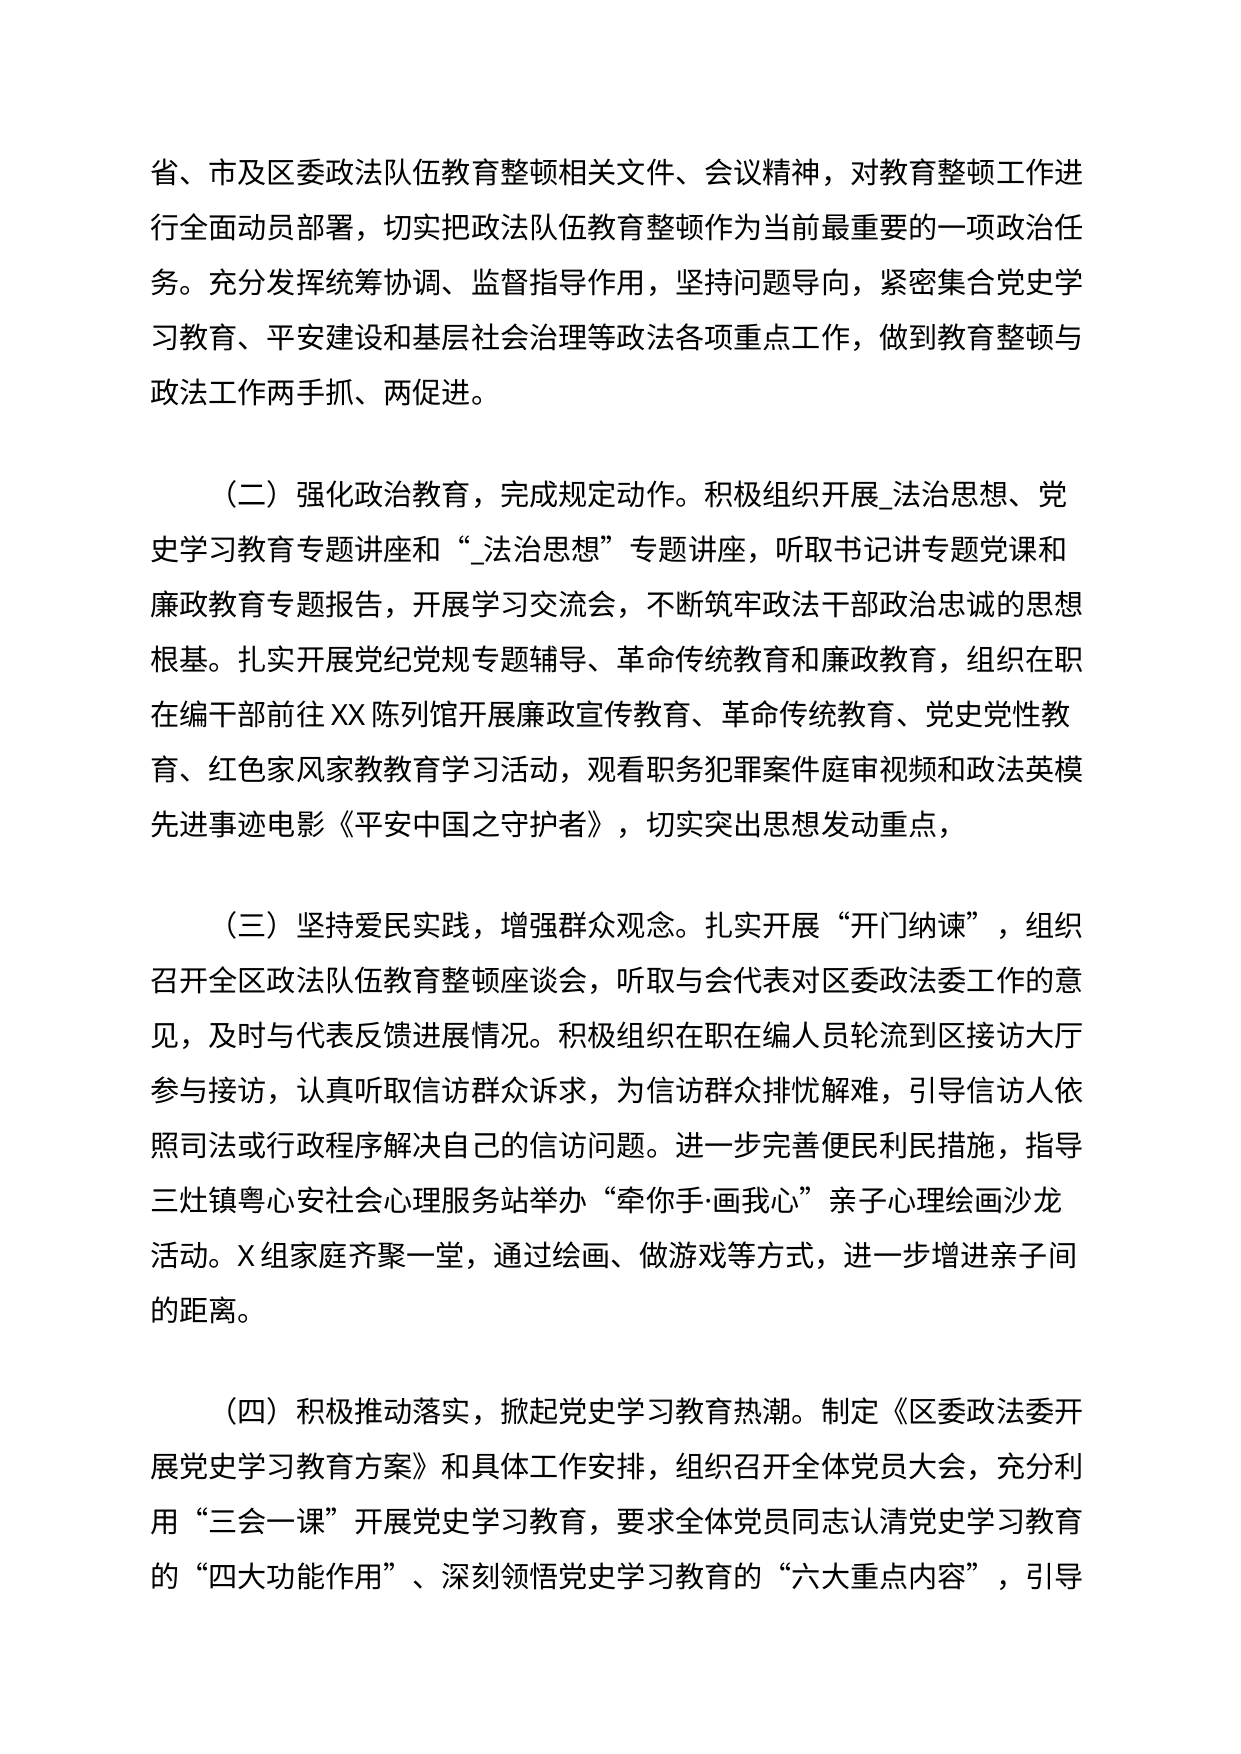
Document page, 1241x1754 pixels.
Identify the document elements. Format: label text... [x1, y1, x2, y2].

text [150, 150, 1090, 412]
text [150, 1389, 1090, 1596]
text （三）坚持爱民实践，增强群众观念。扎实开展“开门纳谏”，组织召开全区政法队伍教育整顿座谈会，听取与会代表对区委政法委工作的意见，及时与代表反馈进展情况。积极组织在职在编人员轮流到区接访大厅参与接访，认真听取信访群众诉求，为信访群众排忧解难，引导信访人依照司法或行政程序解决自己的信访问题。进一步完善便民利民措施，指导三灶镇粤心安社会心理服务站举办“牵你手·画我心”亲子心理绘画沙龙活动。X组家庭齐聚一堂，通过绘画、做游戏等方式，进一步增进亲子间的距离。 [150, 903, 1090, 1329]
text （二）强化政治教育，完成规定动作。积极组织开展_法治思想、党史学习教育专题讲座和“_法治思想”专题讲座，听取书记讲专题党课和廉政教育专题报告，开展学习交流会，不断筑牢政法干部政治忠诚的思想根基。扎实开展党纪党规专题辅导、革命传统教育和廉政教育，组织在职在编干部前往XX陈列馆开展廉政宣传教育、革命传统教育、党史党性教育、红色家风家教教育学习活动，观看职务犯罪案件庭审视频和政法英模先进事迹电影《平安中国之守护者》，切实突出思想发动重点， [150, 471, 1090, 843]
